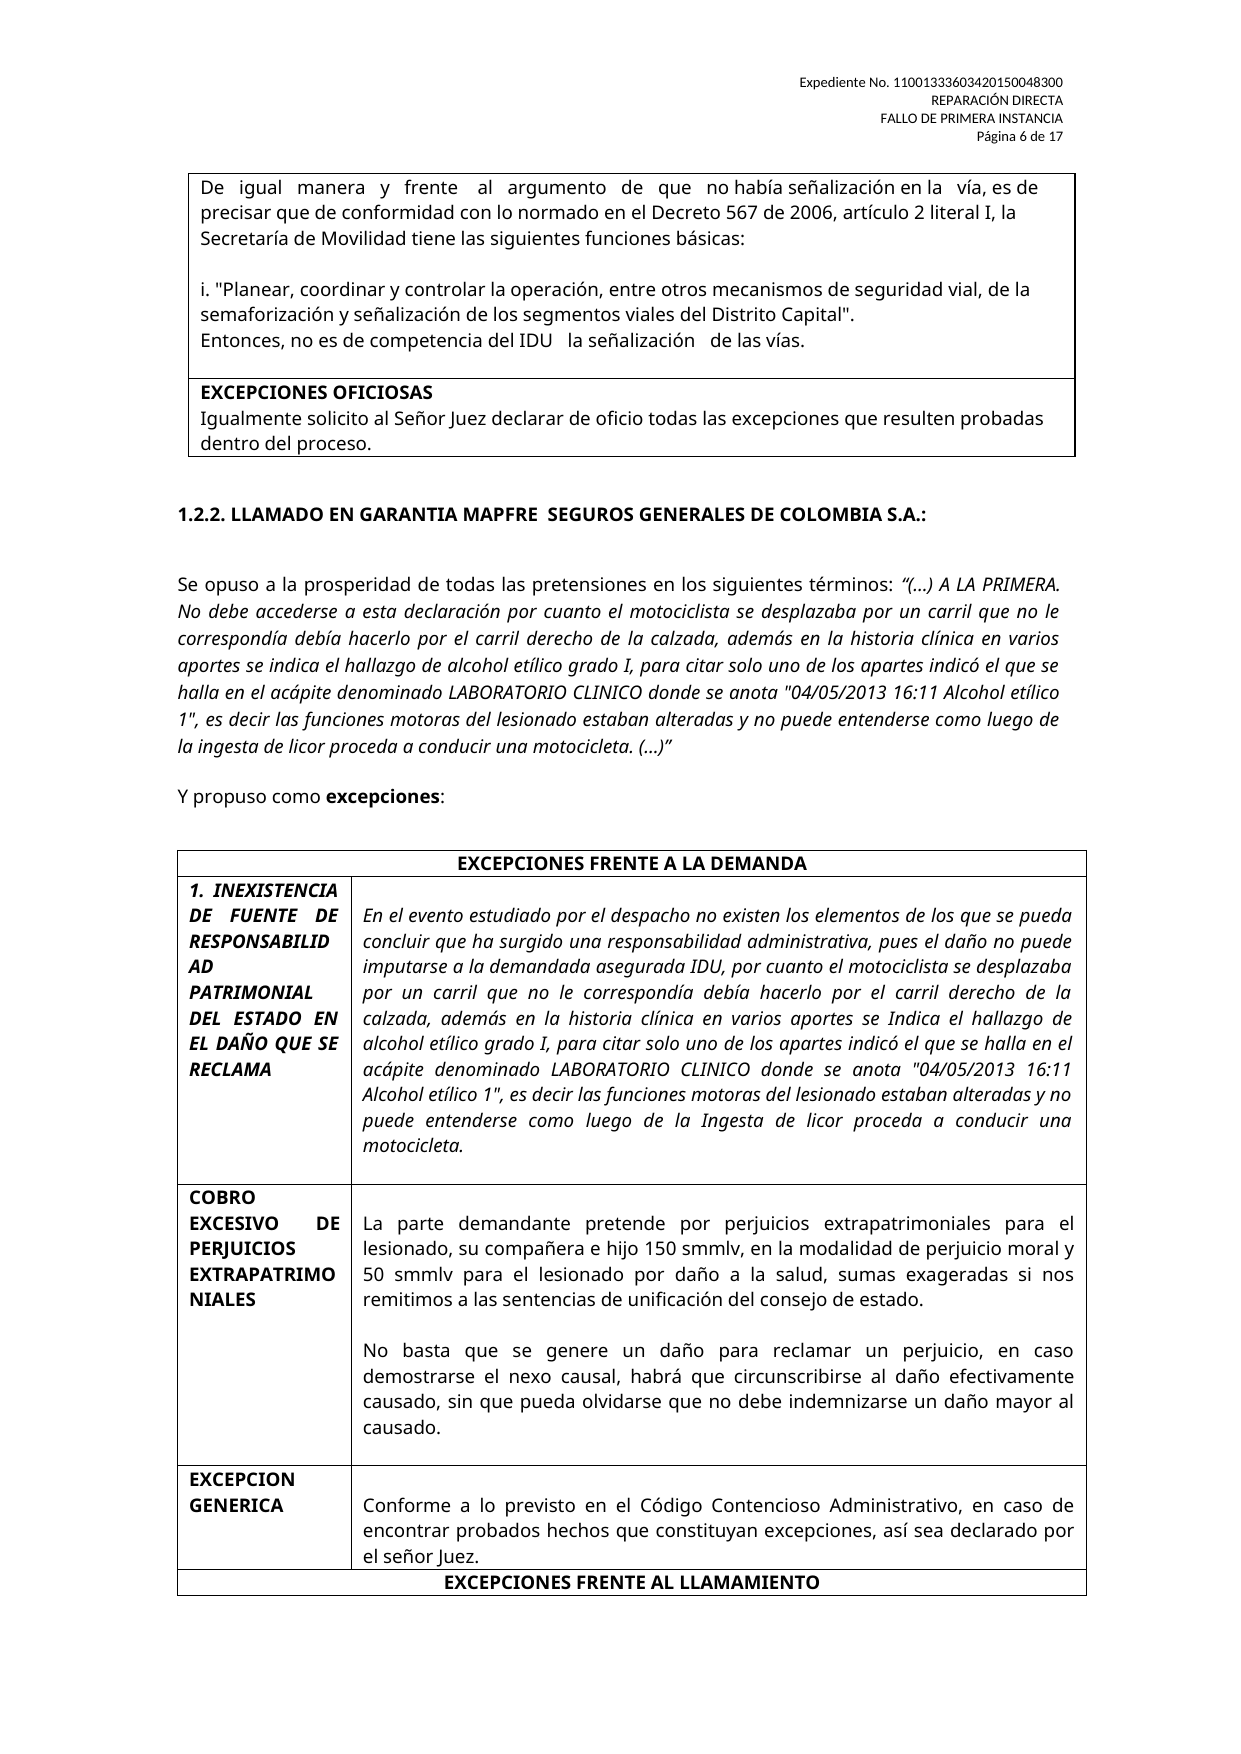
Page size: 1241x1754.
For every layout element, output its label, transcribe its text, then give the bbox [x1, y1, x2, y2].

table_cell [189, 174, 1074, 378]
text Y propuso como excepciones: [177, 777, 1063, 811]
table_cell La parte demandante pretende por perjuicios extrapatrimoniales para el lesionado, su compañera e hijo 150 smmlv, en la modalidad de perjuicio moral y 50 smmlv para el lesionado por daño a la salud, sumas exageradas si nos remitimos a las sentencias de unificación del consejo de estado. No basta que se genere un daño para reclamar un perjuicio, en caso demostrarse el nexo causal, habrá que circunscribirse al daño efectivamente causado, sin que pueda olvidarse que no debe indemnizarse un daño mayor al causado. [352, 1185, 1086, 1465]
table_cell EXCEPCION GENERICA [178, 1466, 351, 1568]
table_cell Conforme a lo previsto en el Código Contencioso Administrativo, en caso de encontrar probados hechos que constituyan excepciones, así sea declarado por el señor Juez. [352, 1466, 1086, 1568]
table_cell COBRO EXCESIVO DE PERJUICIOS EXTRAPATRIMONIALES [178, 1185, 351, 1465]
text 1.2.2. LLAMADO EN GARANTIA MAPFRE SEGUROS GENERALES DE COLOMBIA S.A.: [177, 499, 1073, 528]
table_header EXCEPCIONES FRENTE A LA DEMANDA [178, 851, 1086, 876]
table_cell EXCEPCIONES FRENTE AL LLAMAMIENTO [178, 1570, 1086, 1595]
table_cell 1. INEXISTENCIA DE FUENTE DE RESPONSABILIDAD PATRIMONIAL DEL ESTADO EN EL DAÑO QUE SE RECLAMA [178, 877, 351, 1183]
text Se opuso a la prosperidad de todas las pretensiones en los siguientes términos: “(…) A LA PRIMERA. No debe accederse a esta declaración por cuanto el motociclista se desplazaba por un carril que no le correspondía debía hacerlo por el carril derecho de la calzada, además en la historia clínica en varios aportes se indica el hallazgo de alcohol etílico grado I, para citar solo uno de los apartes indicó el que se halla en el acápite denominado LABORATORIO CLINICO donde se anota "04/05/2013 16:11 Alcohol etílico 1", es decir las funciones motoras del lesionado estaban alteradas y no puede entenderse como luego de la ingesta de licor proceda a conducir una motocicleta. (…)” [177, 571, 1063, 759]
table_cell EXCEPCIONES OFICIOSAS Igualmente solicito al Señor Juez declarar de oficio todas las excepciones que resulten probadas dentro del proceso. [189, 379, 1074, 456]
table_cell En el evento estudiado por el despacho no existen los elementos de los que se pueda concluir que ha surgido una responsabilidad administrativa, pues el daño no puede imputarse a la demandada asegurada IDU, por cuanto el motociclista se desplazaba por un carril que no le correspondía debía hacerlo por el carril derecho de la calzada, además en la historia clínica en varios aportes se Indica el hallazgo de alcohol etílico grado I, para citar solo uno de los apartes indicó el que se halla en el acápite denominado LABORATORIO CLINICO donde se anota "04/05/2013 16:11 Alcohol etílico 1", es decir las funciones motoras del lesionado estaban alteradas y no puede entenderse como luego de la Ingesta de licor proceda a conducir una motocicleta. [352, 877, 1086, 1183]
